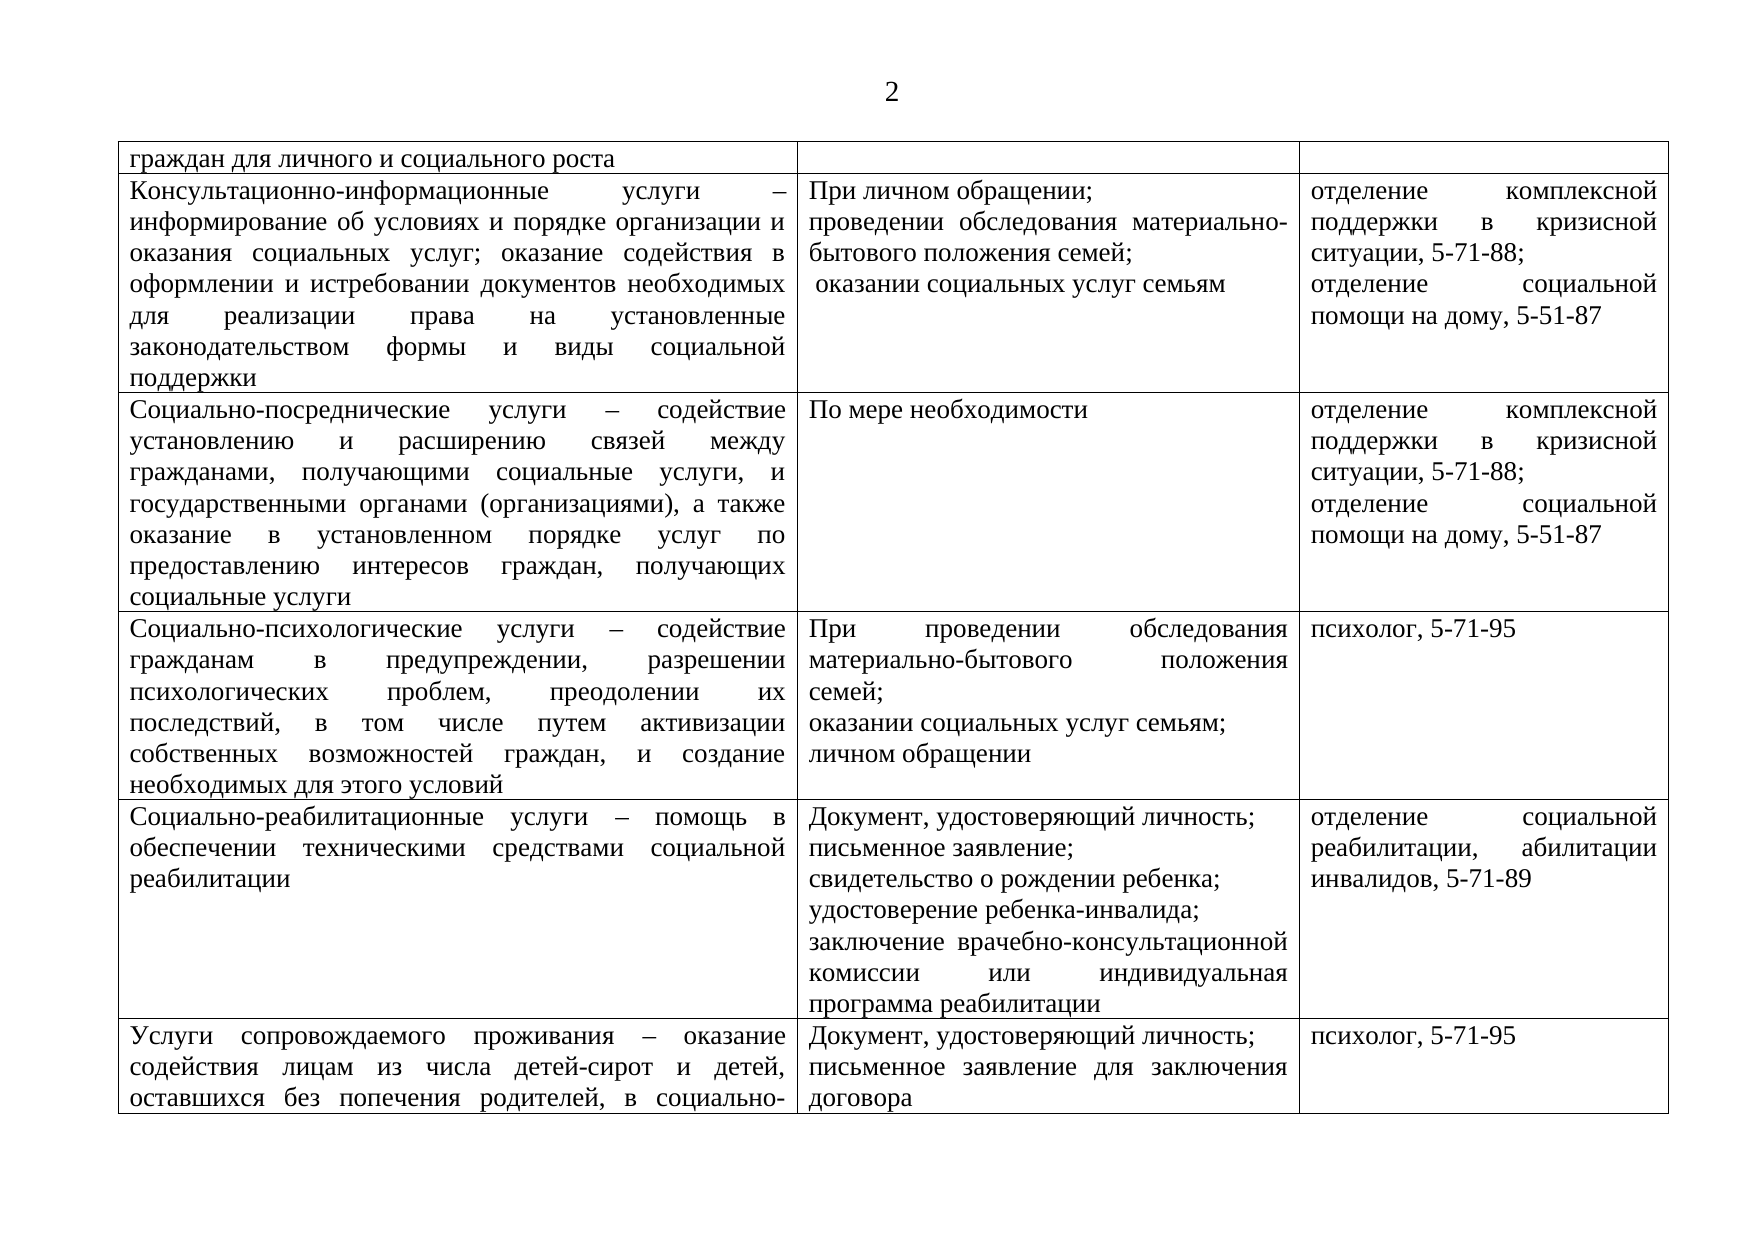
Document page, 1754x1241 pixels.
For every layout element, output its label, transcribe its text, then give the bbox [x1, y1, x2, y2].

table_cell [119, 142, 797, 173]
table_cell отделение комплексной поддержки в кризисной ситуации, 5-71-88; отделение социальной помощи на дому, 5-51-87 [1300, 393, 1668, 611]
table_cell отделение комплексной поддержки в кризисной ситуации, 5-71-88; отделение социальной помощи на дому, 5-51-87 [1300, 174, 1668, 392]
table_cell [798, 1019, 1299, 1113]
table_cell психолог, 5-71-95 [1300, 612, 1668, 799]
table_cell При личном обращении; проведении обследования материально-бытового положения семей; оказании социальных услуг семьям [798, 174, 1299, 392]
table_cell По мере необходимости [798, 393, 1299, 611]
table_cell Социально-посреднические услуги – содействие установлению и расширению связей между гражданами, получающими социальные услуги, и государственными органами (организациями), а также оказание в установленном порядке услуг по предоставлению интересов граждан, получающих социальные услуги [119, 393, 797, 611]
table_cell Консультационно-информационные услуги – информирование об условиях и порядке организации и оказания социальных услуг; оказание содействия в оформлении и истребовании документов необходимых для реализации права на установленные законодательством формы и виды социальной поддержки [119, 174, 797, 392]
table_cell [119, 1019, 797, 1113]
table_cell отделение социальной реабилитации, абилитации инвалидов, 5-71-89 [1300, 800, 1668, 1018]
table_cell При проведении обследования материально-бытового положения семей; оказании социальных услуг семьям; личном обращении [798, 612, 1299, 799]
table_cell Социально-реабилитационные услуги – помощь в обеспечении техническими средствами социальной реабилитации [119, 800, 797, 1018]
table_cell психолог, 5-71-95 [1300, 1019, 1668, 1113]
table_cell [798, 142, 1299, 173]
table_cell Документ, удостоверяющий личность; письменное заявление; свидетельство о рождении ребенка; удостоверение ребенка-инвалида; заключение врачебно-консультационной комиссии или индивидуальная программа реабилитации [798, 800, 1299, 1018]
table_cell Социально-психологические услуги – содействие гражданам в предупреждении, разрешении психологических проблем, преодолении их последствий, в том числе путем активизации собственных возможностей граждан, и создание необходимых для этого условий [119, 612, 797, 799]
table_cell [1300, 142, 1668, 173]
